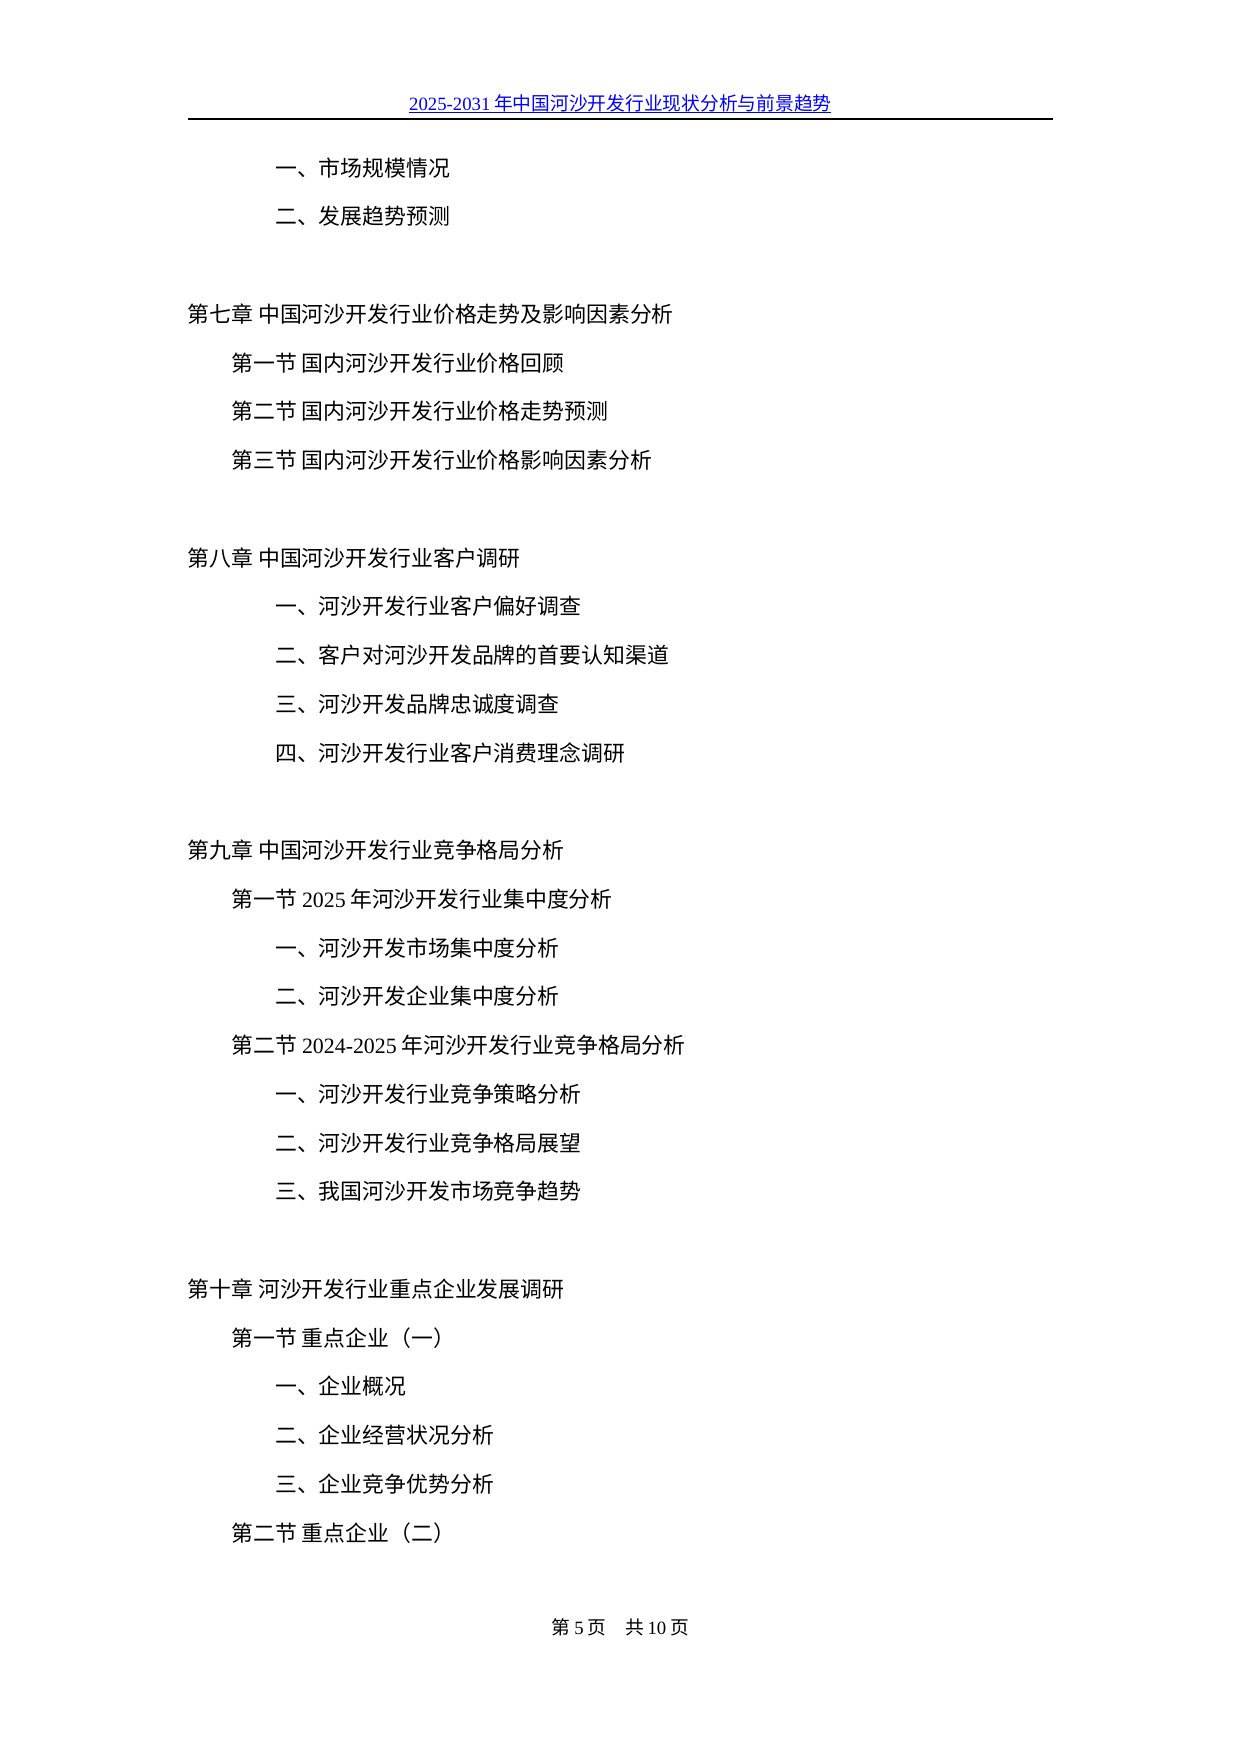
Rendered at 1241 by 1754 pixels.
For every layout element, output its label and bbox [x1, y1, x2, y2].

text [187, 150, 1053, 1548]
